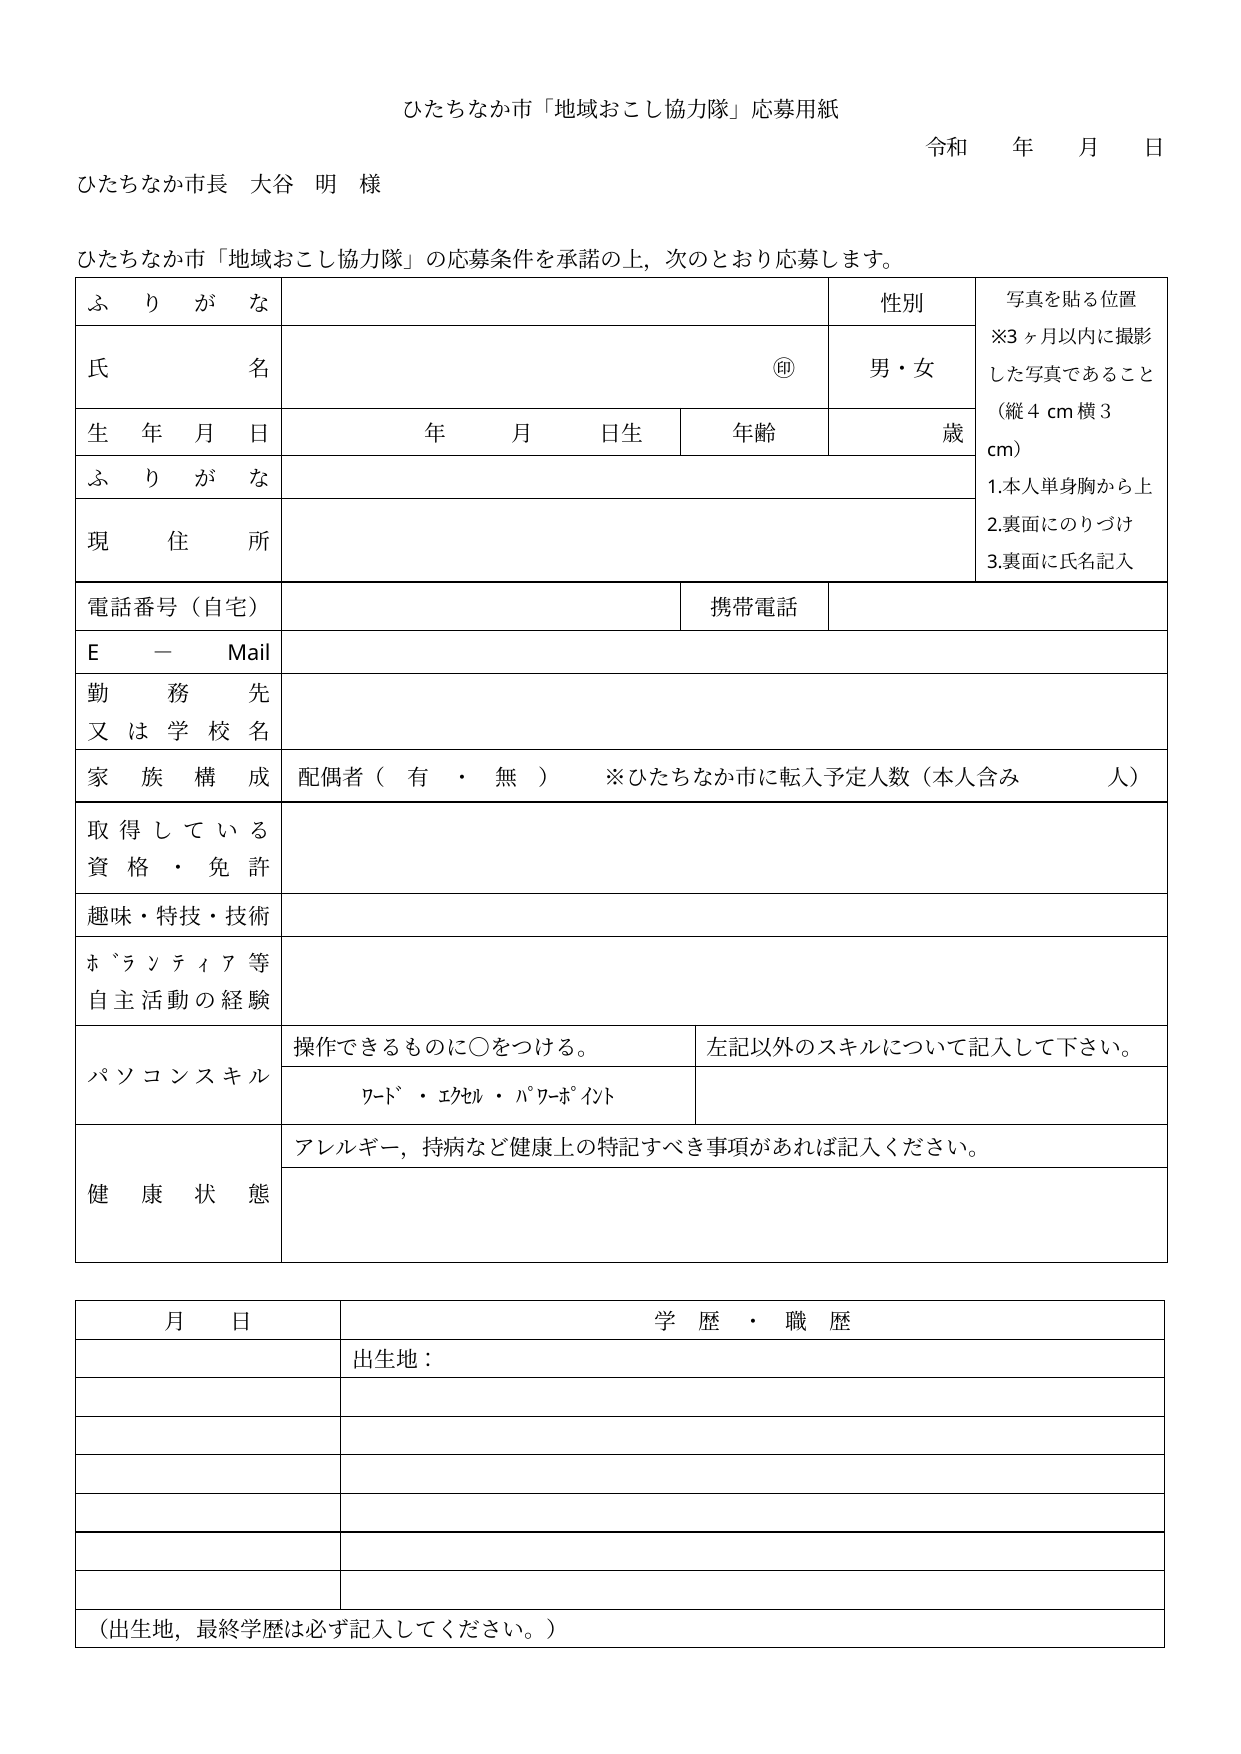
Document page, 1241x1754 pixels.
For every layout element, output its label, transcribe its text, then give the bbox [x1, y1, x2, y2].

table_cell [76, 1533, 340, 1570]
table_cell アレルギー，持病など健康上の特記すべき事項があれば記入ください。 [282, 1125, 1167, 1167]
table_cell 勤務先 又は学校名 [76, 674, 281, 748]
table_cell 氏名 [76, 326, 281, 408]
table_cell [829, 583, 1167, 629]
table_cell [341, 1494, 1164, 1531]
table_cell [341, 1378, 1164, 1416]
table_cell [282, 456, 975, 498]
table_cell 歳 [829, 409, 975, 455]
table_cell 家族構成 [76, 750, 281, 801]
table_cell [282, 499, 975, 581]
table_cell 携帯電話 [681, 583, 828, 629]
text ひたちなか市「地域おこし協力隊」応募用紙 [75, 89, 1165, 127]
table_cell 健康状態 [76, 1125, 281, 1262]
table_cell ㊞ [282, 326, 828, 408]
table_cell [341, 1571, 1164, 1608]
table_cell [282, 894, 1167, 936]
table_cell パソコンスキル [76, 1026, 281, 1124]
table_cell ﾎﾞﾗﾝﾃｨｱ等 自主活動の経験 [76, 937, 281, 1024]
table_cell 出生地： [341, 1340, 1164, 1377]
table_cell [282, 674, 1167, 748]
table_cell 趣味・特技・技術 [76, 894, 281, 936]
table_cell 配偶者（ 有 ・ 無 ） ※ひたちなか市に転入予定人数（本人含み 人） [282, 750, 1167, 801]
table_header ふりがな [76, 278, 281, 325]
table_cell [341, 1455, 1164, 1493]
table_cell 生年月日 [76, 409, 281, 455]
table_cell 年 月 日生 [282, 409, 680, 455]
table_cell 左記以外のスキルについて記入して下さい。 [696, 1026, 1167, 1066]
text ひたちなか市長 大谷 明 様 [75, 164, 1165, 202]
table_cell [282, 803, 1167, 892]
table_cell [76, 1455, 340, 1493]
table_cell [76, 1571, 340, 1608]
table_header 性別 [829, 278, 975, 325]
table_cell 年齢 [681, 409, 828, 455]
table_cell E－Mail [76, 631, 281, 672]
table_cell [76, 1378, 340, 1416]
text ひたちなか市「地域おこし協力隊」の応募条件を承諾の上，次のとおり応募します。 [75, 239, 1165, 277]
table_cell [341, 1417, 1164, 1454]
table_cell ふりがな [76, 456, 281, 498]
table_cell （出生地，最終学歴は必ず記入してください。） [76, 1610, 1164, 1647]
table_cell [76, 1340, 340, 1377]
table_cell ﾜｰﾄﾞ ・ ｴｸｾﾙ ・ ﾊﾟﾜｰﾎﾟｲﾝﾄ [282, 1067, 695, 1124]
table_cell [282, 937, 1167, 1024]
table_cell [696, 1067, 1167, 1124]
table_cell 現住所 [76, 499, 281, 581]
table_cell 電話番号（自宅） [76, 583, 281, 629]
table_cell [341, 1533, 1164, 1570]
table_header 学 歴 ・ 職 歴 [341, 1301, 1164, 1339]
table_header 写真を貼る位置 ※3ヶ月以内に撮影した写真であること （縦４cm横３cm） 1.本人単身胸から上 2.裏面にのりづけ 3.裏面に氏名記入 [976, 278, 1167, 581]
table_header [282, 278, 828, 325]
table_cell [76, 1494, 340, 1531]
table_cell [282, 1168, 1167, 1262]
table_cell 取得している 資格・免許 [76, 803, 281, 892]
table_cell 男・女 [829, 326, 975, 408]
text 令和 年 月 日 [75, 127, 1165, 164]
table_cell [282, 583, 680, 629]
table_cell [282, 631, 1167, 672]
table_cell [76, 1417, 340, 1454]
table_cell 操作できるものに○をつける。 [282, 1026, 695, 1066]
table_header 月 日 [76, 1301, 340, 1339]
